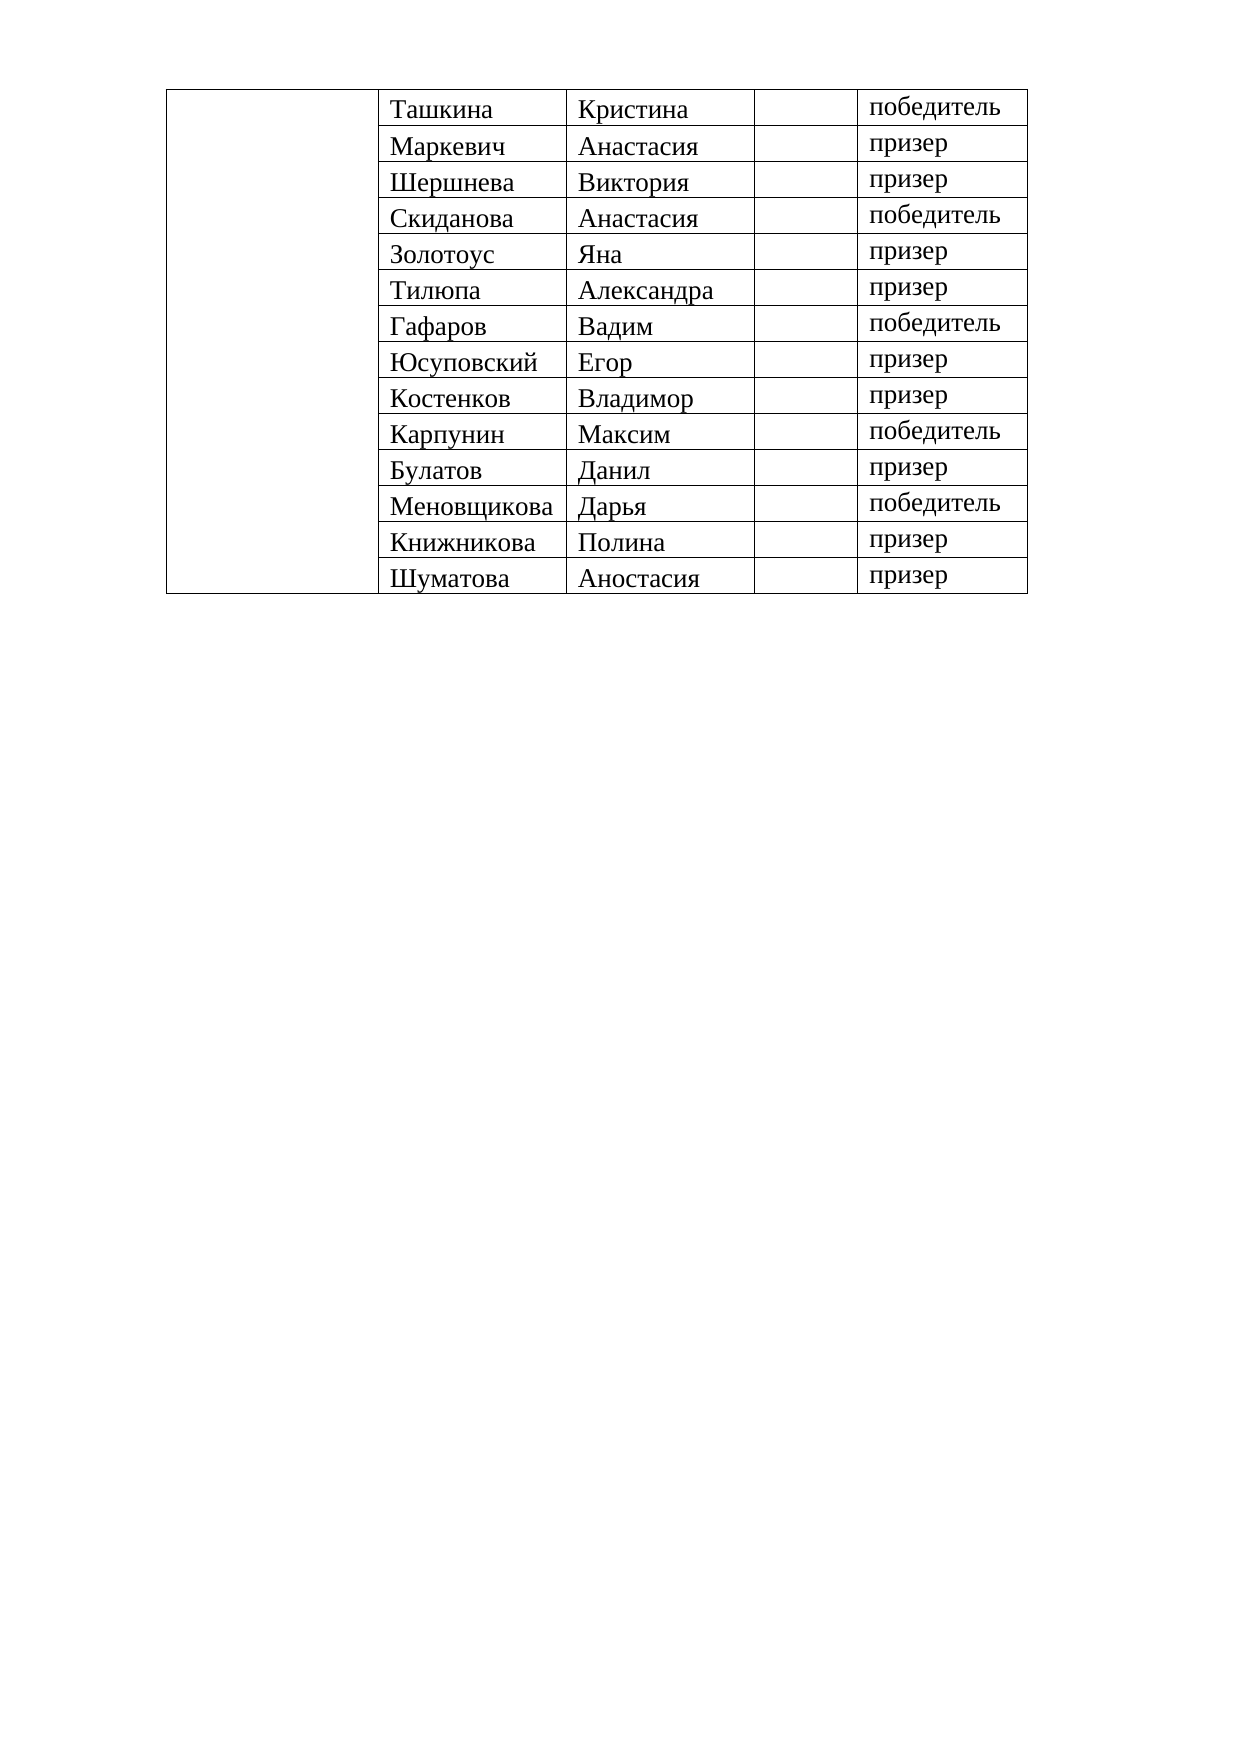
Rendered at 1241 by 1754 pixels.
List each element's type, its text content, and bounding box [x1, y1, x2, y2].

table_cell Данил [567, 450, 754, 485]
table_cell Полина [567, 522, 754, 557]
table_cell Маркевич [379, 126, 566, 161]
table_cell Тилюпа [379, 270, 566, 305]
table_cell призер [858, 522, 1027, 557]
table_cell призер [858, 234, 1027, 269]
table_cell [755, 126, 857, 161]
table_cell победитель [858, 414, 1027, 449]
table_cell Яна [567, 234, 754, 269]
table_cell победитель [858, 90, 1027, 125]
table_cell Дарья [567, 486, 754, 521]
table_cell Костенков [379, 378, 566, 413]
table_cell Аностасия [567, 558, 754, 593]
table_cell Александра [567, 270, 754, 305]
table_cell [755, 450, 857, 485]
table_cell [755, 270, 857, 305]
table_cell [755, 522, 857, 557]
table_cell Золотоус [379, 234, 566, 269]
table_cell Анастасия [567, 198, 754, 233]
table_cell Шуматова [379, 558, 566, 593]
table_cell Книжникова [379, 522, 566, 557]
table_cell Кристина [567, 90, 754, 125]
table_cell призер [858, 126, 1027, 161]
table_cell [755, 198, 857, 233]
table_cell Максим [567, 414, 754, 449]
table_cell Егор [567, 342, 754, 377]
table_cell [755, 234, 857, 269]
table_cell Скиданова [379, 198, 566, 233]
table_cell призер [858, 342, 1027, 377]
table_cell [755, 558, 857, 593]
table_cell призер [858, 162, 1027, 197]
table_cell [755, 306, 857, 341]
table_cell [755, 378, 857, 413]
table_cell победитель [858, 306, 1027, 341]
table_cell призер [858, 450, 1027, 485]
table_cell Юсуповский [379, 342, 566, 377]
table_cell Меновщикова [379, 486, 566, 521]
table_cell [755, 486, 857, 521]
table_cell Карпунин [379, 414, 566, 449]
table_cell Булатов [379, 450, 566, 485]
table_cell Владимор [567, 378, 754, 413]
table_cell победитель [858, 198, 1027, 233]
table_cell Виктория [567, 162, 754, 197]
table_cell Анастасия [567, 126, 754, 161]
table_cell [755, 342, 857, 377]
table_cell [755, 162, 857, 197]
table_cell призер [858, 558, 1027, 593]
table_cell Шершнева [379, 162, 566, 197]
table_cell [755, 414, 857, 449]
table_cell призер [858, 270, 1027, 305]
table_cell [755, 90, 857, 125]
table_cell Вадим [567, 306, 754, 341]
table_cell победитель [858, 486, 1027, 521]
table_cell призер [858, 378, 1027, 413]
table_cell Гафаров [379, 306, 566, 341]
table_cell Ташкина [379, 90, 566, 125]
